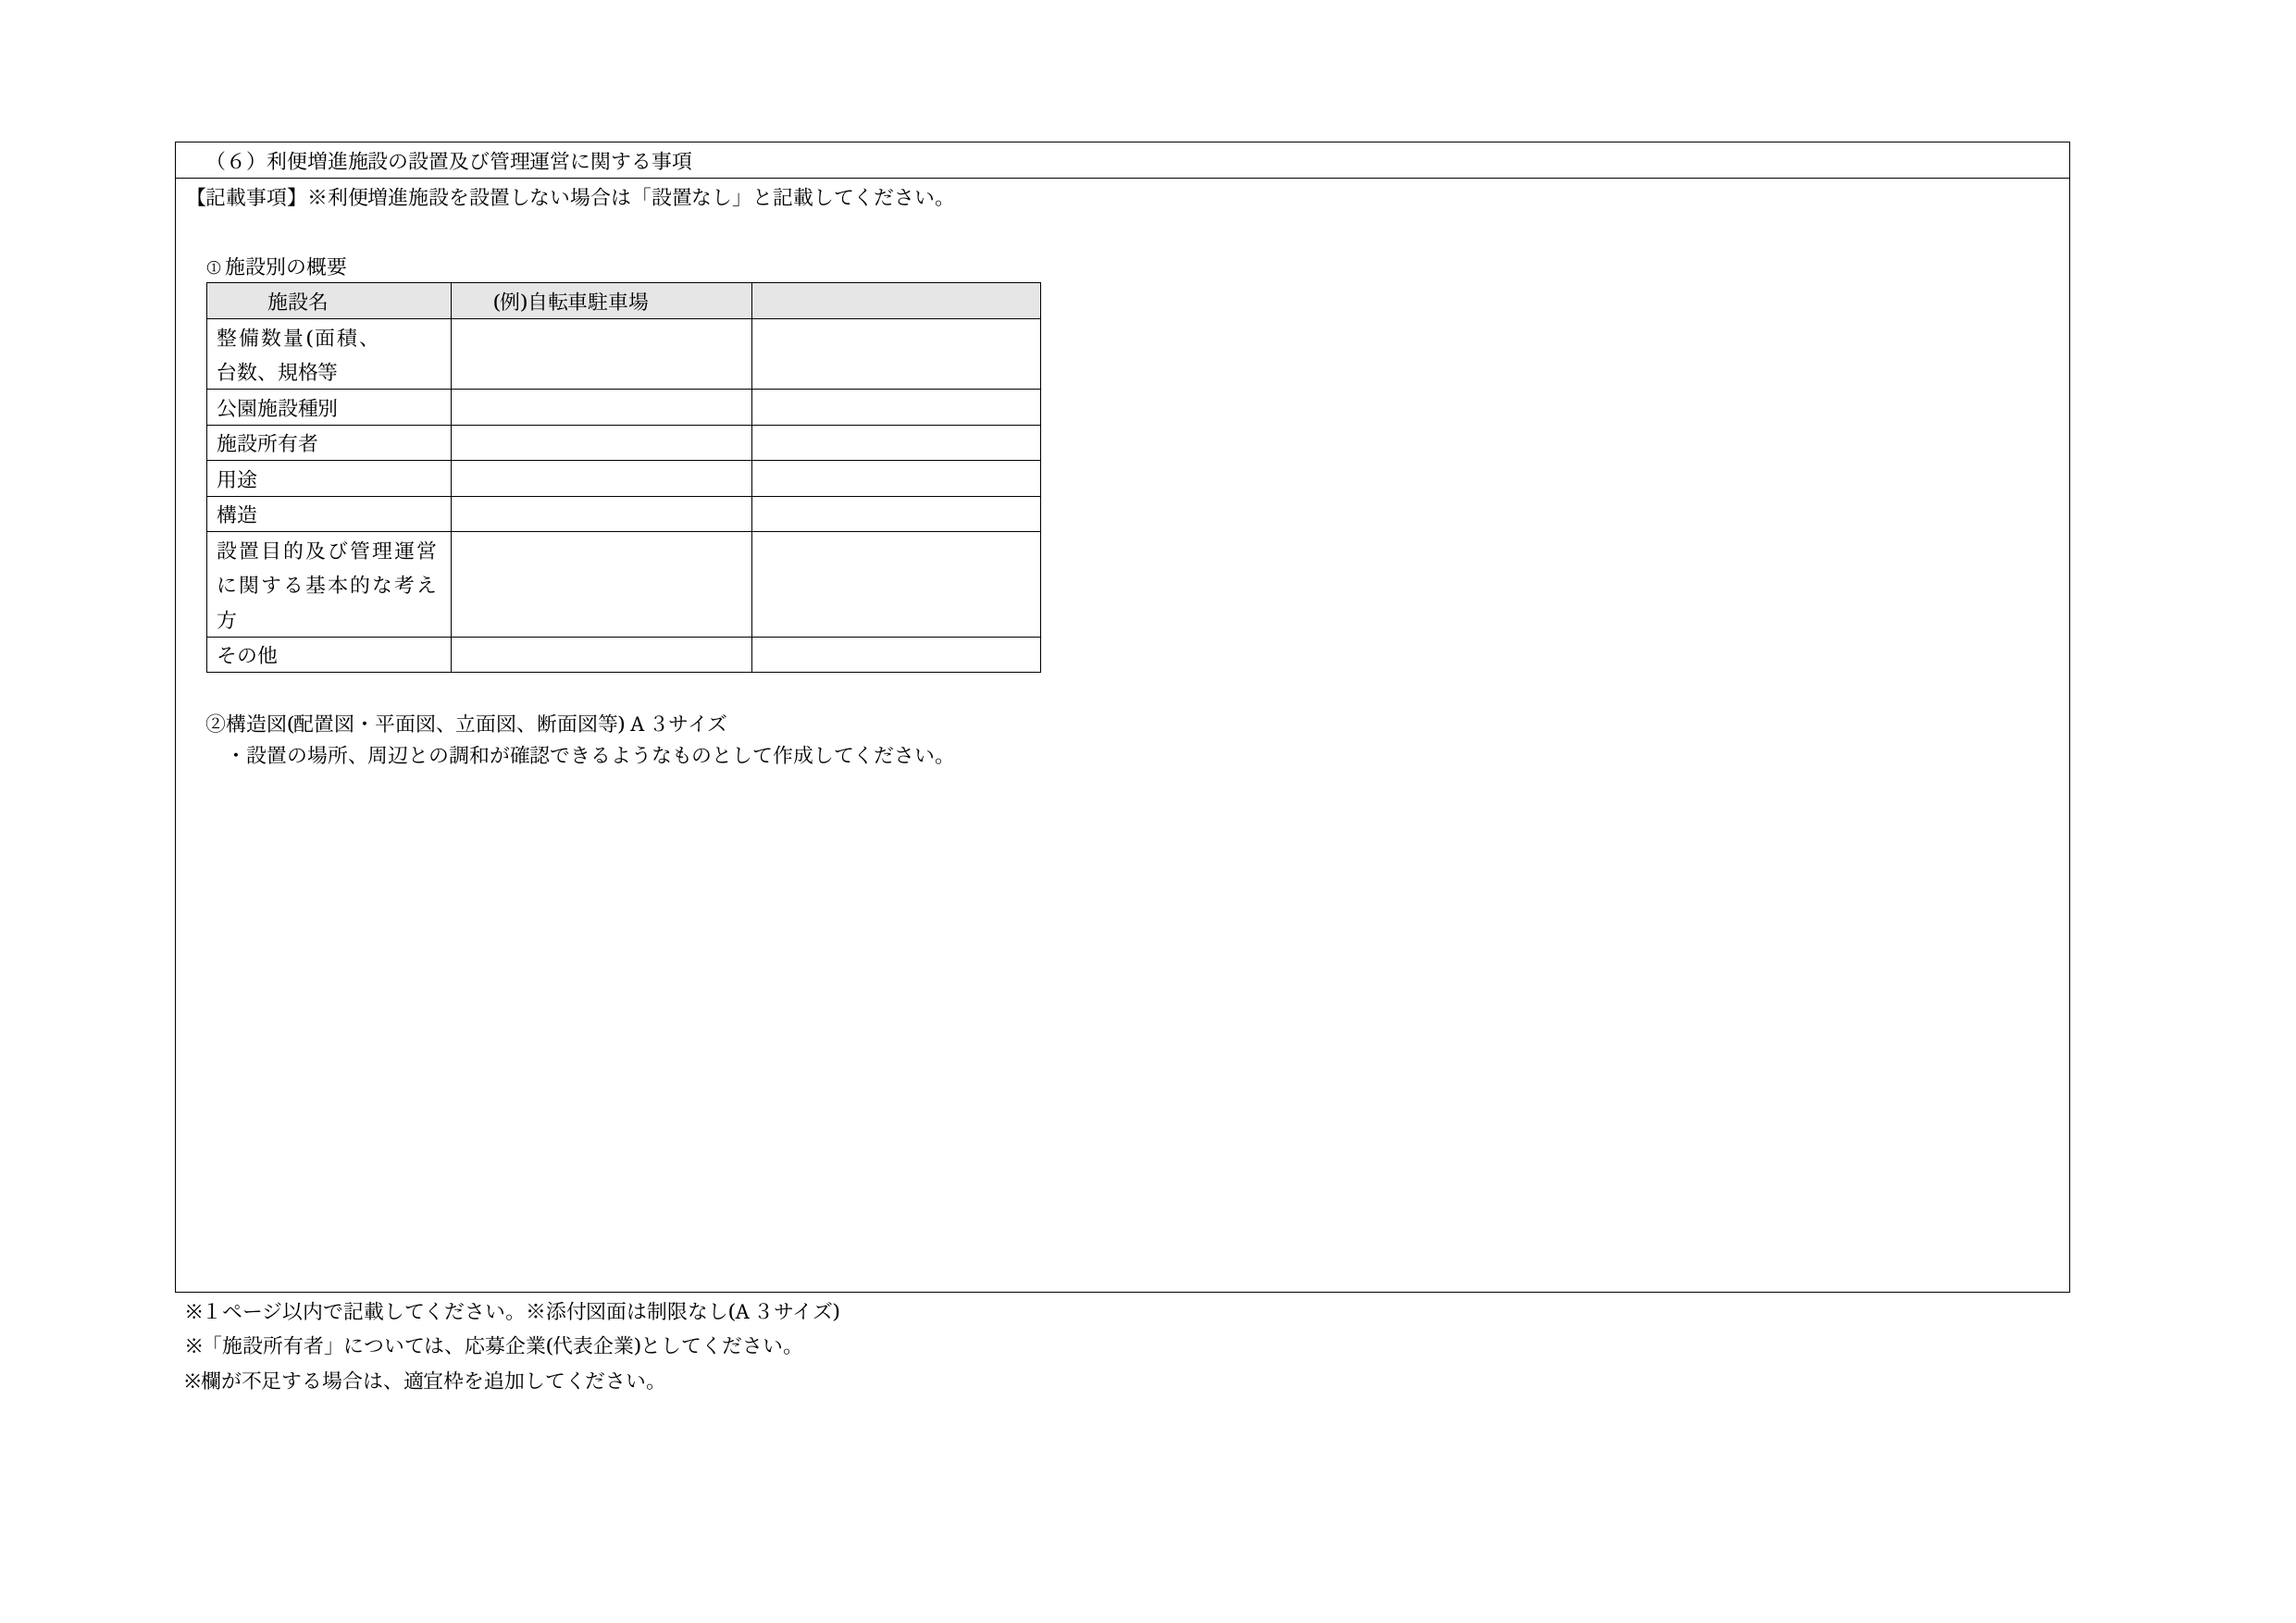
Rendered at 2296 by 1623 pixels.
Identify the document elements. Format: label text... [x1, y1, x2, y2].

table_cell 【記載事項】※利便増進施設を設置しない場合は「設置なし」と記載してください。 ①施設別の概要 ②構造図(配置図・平面図、立面図、断面図等) A３サイズ ・設置の場所、周辺との調和が確認できるようなものとして作成してください。 [176, 179, 2069, 1292]
text ※「施設所有者」については、応募企業(代表企業)としてください。 [186, 1328, 2104, 1362]
text ※１ページ以内で記載してください。※添付図面は制限なし(A３サイズ) [186, 1293, 2104, 1328]
table_header （６）利便増進施設の設置及び管理運営に関する事項 [176, 142, 2069, 178]
text ※欄が不足する場合は、適宜枠を追加してください。 [164, 1362, 2104, 1397]
